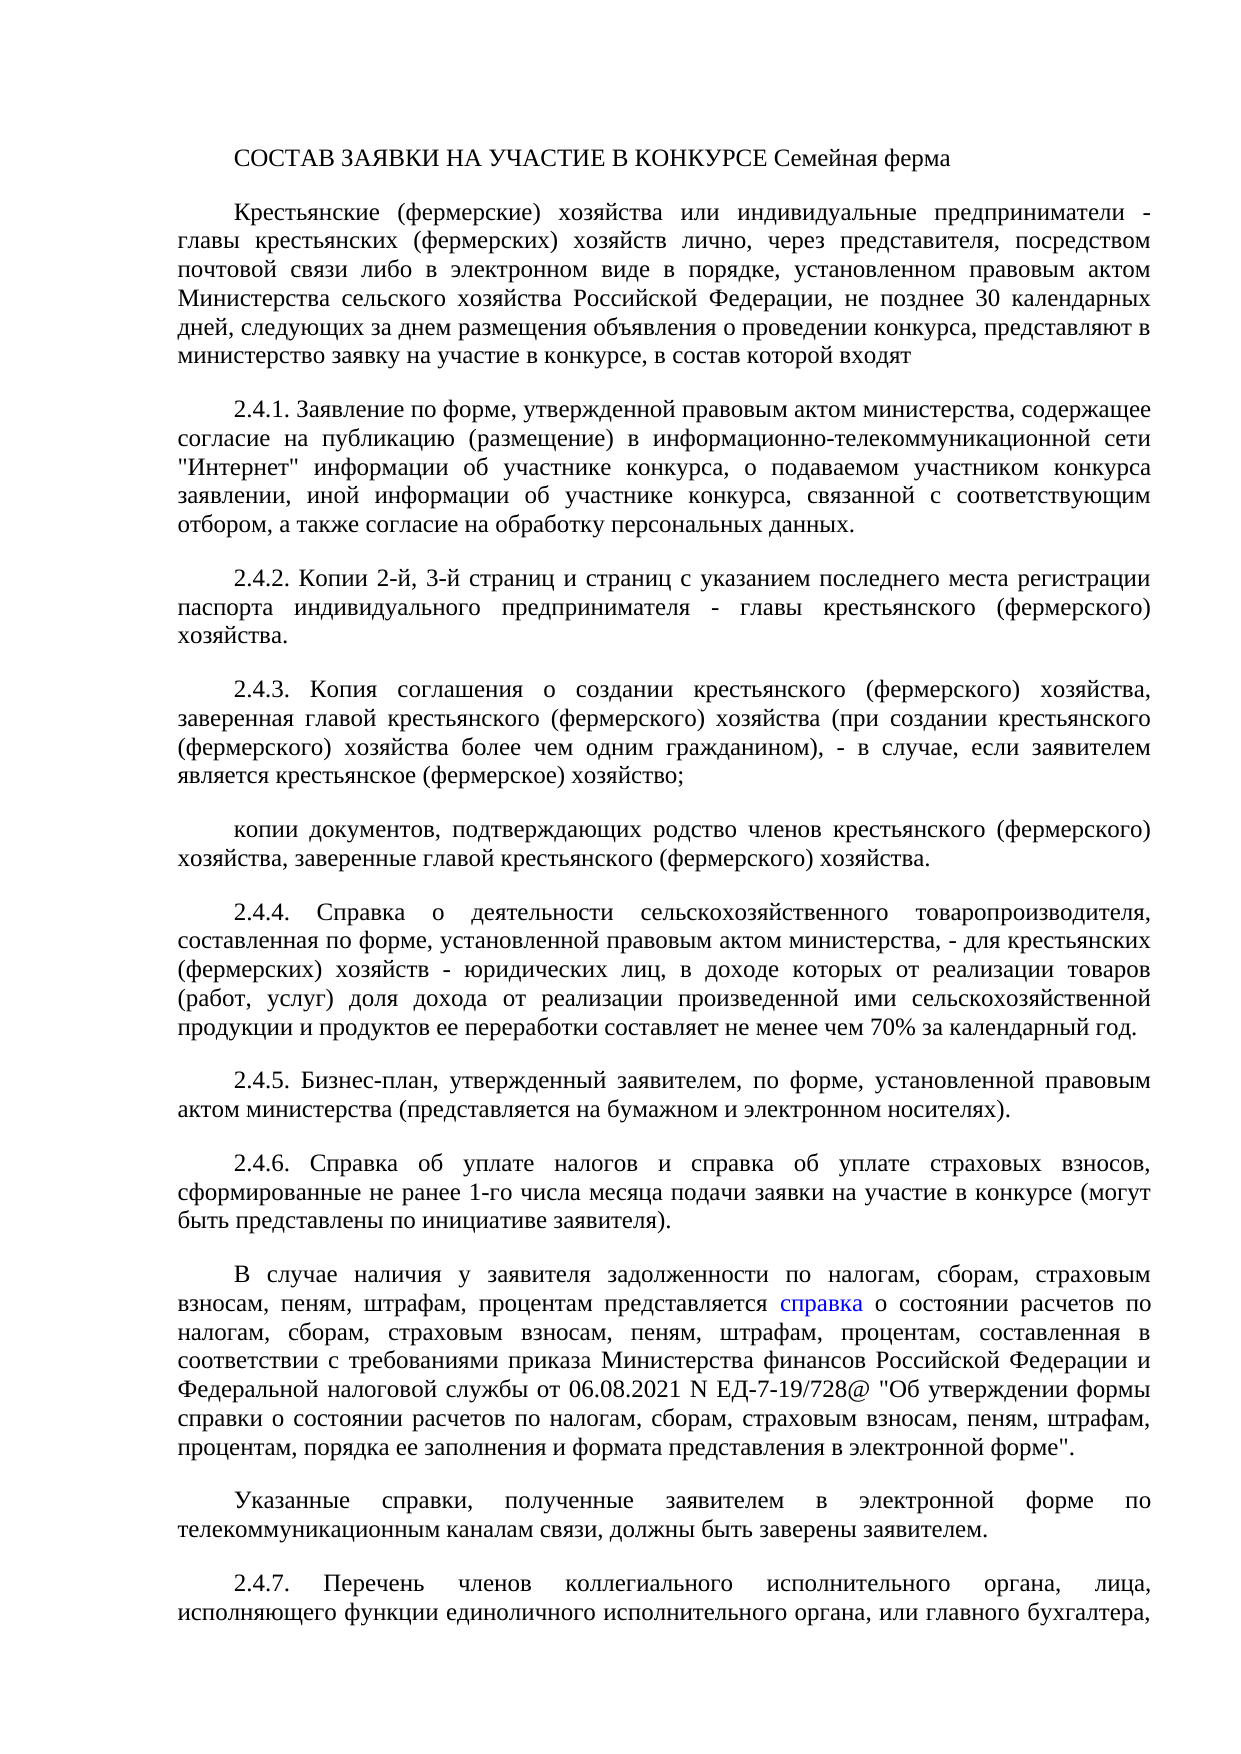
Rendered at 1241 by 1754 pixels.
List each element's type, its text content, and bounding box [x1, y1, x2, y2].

text 2.4.5. Бизнес-план, утвержденный заявителем, по форме, установленной правовым актом министерства (представляется на бумажном и электронном носителях). [177, 1066, 1152, 1123]
text Крестьянские (фермерские) хозяйства или индивидуальные предприниматели - главы крестьянских (фермерских) хозяйств лично, через представителя, посредством почтовой связи либо в электронном виде в порядке, установленном правовым актом Министерства сельского хозяйства Российской Федерации, не позднее 30 календарных дней, следующих за днем размещения объявления о проведении конкурса, представляют в министерство заявку на участие в конкурсе, в состав которой входят [177, 197, 1152, 369]
text 2.4.4. Справка о деятельности сельскохозяйственного товаропроизводителя, составленная по форме, установленной правовым актом министерства, - для крестьянских (фермерских) хозяйств - юридических лиц, в доходе которых от реализации товаров (работ, услуг) доля дохода от реализации произведенной ими сельскохозяйственной продукции и продуктов ее переработки составляет не менее чем 70% за календарный год. [177, 897, 1152, 1041]
text 2.4.2. Копии 2-й, 3-й страниц и страниц с указанием последнего места регистрации паспорта индивидуального предпринимателя - главы крестьянского (фермерского) хозяйства. [177, 563, 1152, 649]
text В случае наличия у заявителя задолженности по налогам, сборам, страховым взносам, пеням, штрафам, процентам представляется справка о состоянии расчетов по налогам, сборам, страховым взносам, пеням, штрафам, процентам, составленная в соответствии с требованиями приказа Министерства финансов Российской Федерации и Федеральной налоговой службы от 06.08.2021 N ЕД-7-19/728@ "Об утверждении формы справки о состоянии расчетов по налогам, сборам, страховым взносам, пеням, штрафам, процентам, порядка ее заполнения и формата представления в электронной форме". [177, 1259, 1152, 1461]
text копии документов, подтверждающих родство членов крестьянского (фермерского) хозяйства, заверенные главой крестьянского (фермерского) хозяйства. [177, 814, 1152, 872]
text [177, 1568, 1152, 1626]
text 2.4.1. Заявление по форме, утвержденной правовым актом министерства, содержащее согласие на публикацию (размещение) в информационно-телекоммуникационной сети "Интернет" информации об участнике конкурса, о подаваемом участником конкурса заявлении, иной информации об участнике конкурса, связанной с соответствующим отбором, а также согласие на обработку персональных данных. [177, 394, 1152, 538]
text 2.4.6. Справка об уплате налогов и справка об уплате страховых взносов, сформированные не ранее 1-го числа месяца подачи заявки на участие в конкурсе (могут быть представлены по инициативе заявителя). [177, 1148, 1152, 1234]
text СОСТАВ ЗАЯВКИ НА УЧАСТИЕ В КОНКУРСЕ Семейная ферма [177, 143, 1152, 172]
text Указанные справки, полученные заявителем в электронной форме по телекоммуникационным каналам связи, должны быть заверены заявителем. [177, 1486, 1152, 1543]
text 2.4.3. Копия соглашения о создании крестьянского (фермерского) хозяйства, заверенная главой крестьянского (фермерского) хозяйства (при создании крестьянского (фермерского) хозяйства более чем одним гражданином), - в случае, если заявителем является крестьянское (фермерское) хозяйство; [177, 674, 1152, 789]
